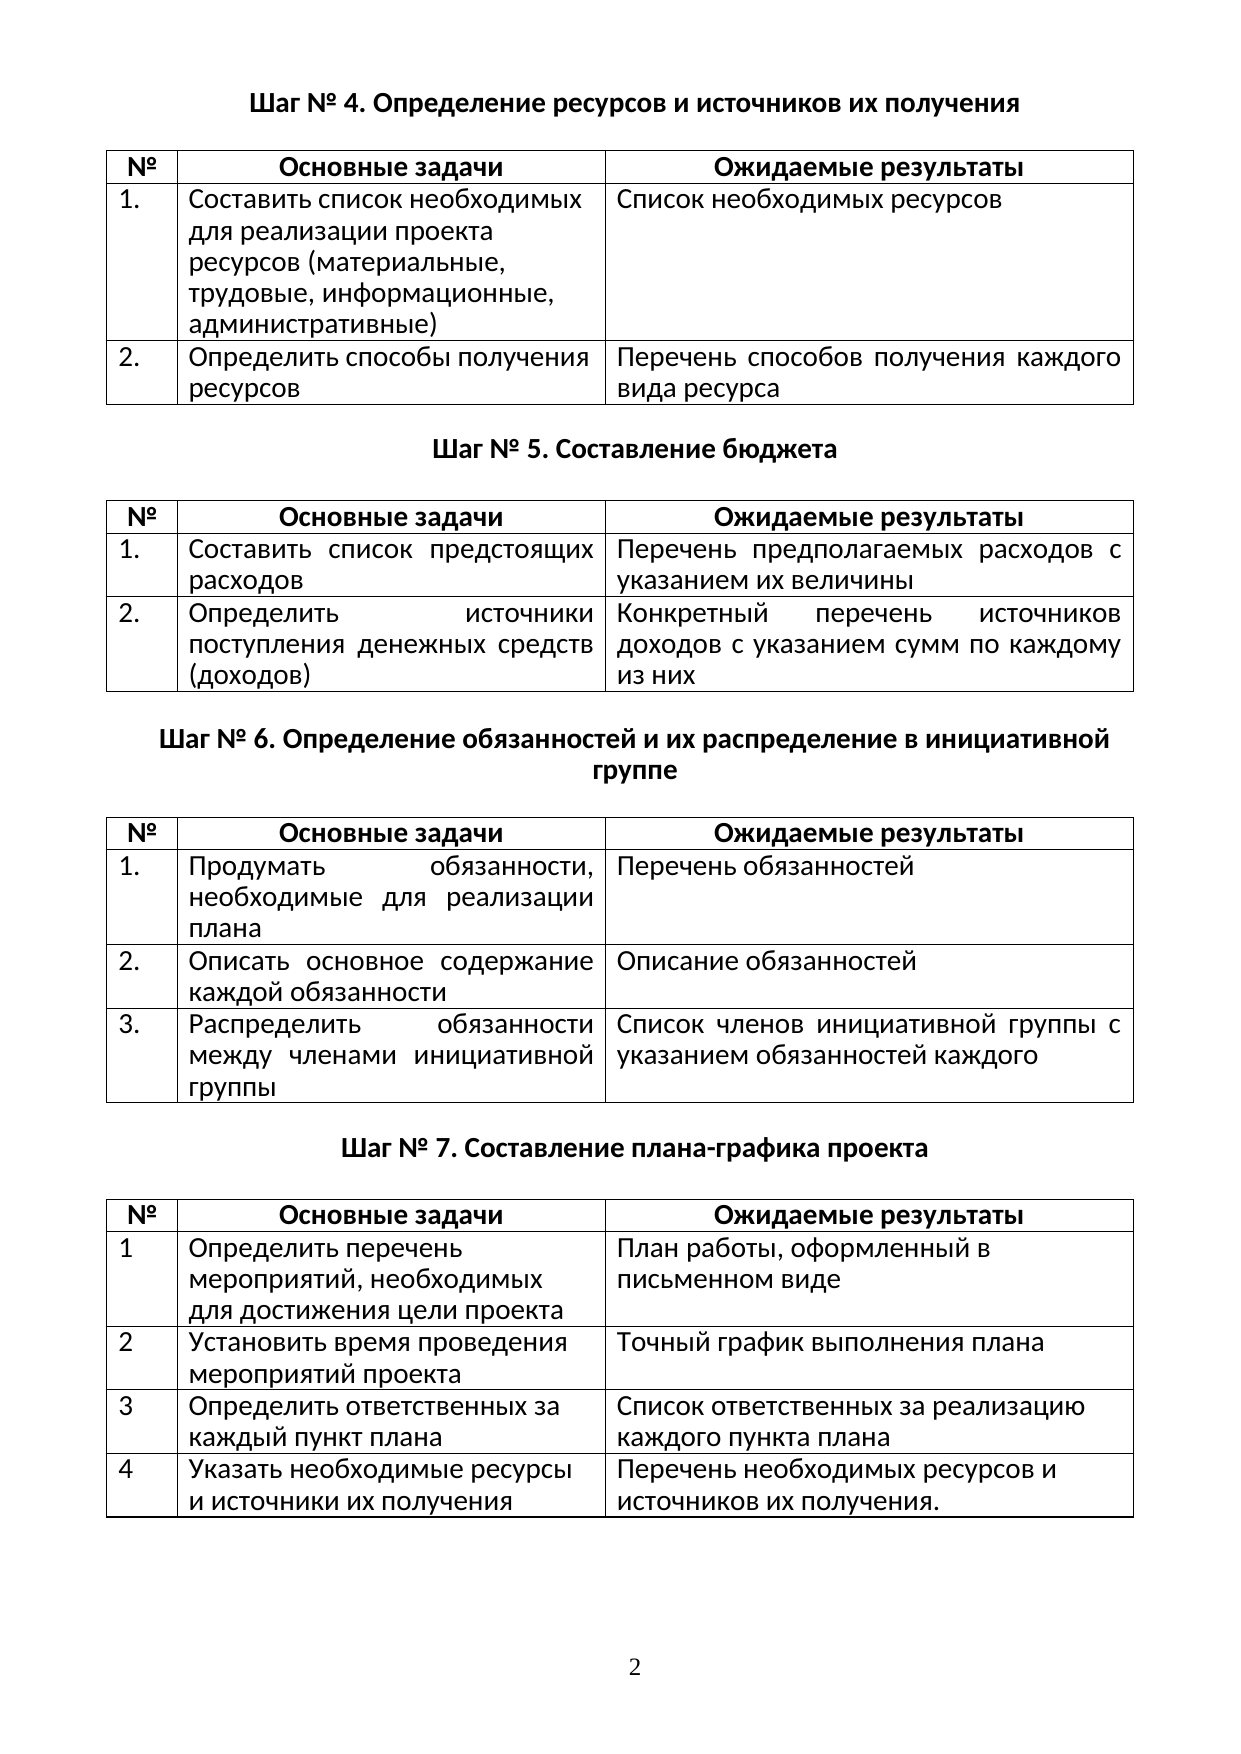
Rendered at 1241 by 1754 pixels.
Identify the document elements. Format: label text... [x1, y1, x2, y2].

table_cell Распределить обязанности между членами инициативной группы [178, 1009, 605, 1102]
table_header № [107, 818, 177, 849]
table_cell 1. [107, 534, 177, 596]
table_cell 2 [107, 1327, 177, 1389]
table_cell Перечень обязанностей [606, 850, 1133, 944]
table_cell 3. [107, 1009, 177, 1102]
table_cell Перечень способов получения каждого вида ресурса [606, 341, 1133, 403]
table_cell 3 [107, 1390, 177, 1453]
table_cell Составить список предстоящих расходов [178, 534, 605, 596]
subtitle Шаг № 4. Определение ресурсов и источников их получения [118, 88, 1152, 119]
table_cell 2. [107, 597, 177, 691]
table_header Ожидаемые результаты [606, 501, 1133, 532]
table_cell Определить способы получения ресурсов [178, 341, 605, 403]
subtitle Шаг № 5. Составление бюджета [118, 433, 1152, 464]
table_cell Точный график выполнения плана [606, 1327, 1133, 1389]
subtitle Шаг № 6. Определение обязанностей и их распределение в инициативной группе [118, 723, 1152, 786]
table_cell 1. [107, 184, 177, 340]
table_cell Составить список необходимых для реализации проекта ресурсов (материальные, трудовые, информационные, административные) [178, 184, 605, 340]
table_cell Определить перечень мероприятий, необходимых для достижения цели проекта [178, 1232, 605, 1326]
table_header Основные задачи [178, 151, 605, 183]
table_header Ожидаемые результаты [606, 818, 1133, 849]
subtitle Шаг № 7. Составление плана-графика проекта [118, 1132, 1152, 1163]
table_cell Определить ответственных за каждый пункт плана [178, 1390, 605, 1453]
table_header № [107, 151, 177, 183]
table_header Ожидаемые результаты [606, 1200, 1133, 1231]
table_cell Определить источники поступления денежных средств (доходов) [178, 597, 605, 691]
table_cell Описание обязанностей [606, 945, 1133, 1007]
table_cell 1. [107, 850, 177, 944]
table_cell Описать основное содержание каждой обязанности [178, 945, 605, 1007]
table_cell Конкретный перечень источников доходов с указанием сумм по каждому из них [606, 597, 1133, 691]
table_cell Перечень необходимых ресурсов и источников их получения. [606, 1454, 1133, 1516]
table_header № [107, 1200, 177, 1231]
table_header № [107, 501, 177, 532]
table_cell Список необходимых ресурсов [606, 184, 1133, 340]
table_header Основные задачи [178, 818, 605, 849]
table_header Основные задачи [178, 501, 605, 532]
table_cell 2. [107, 341, 177, 403]
table_cell Перечень предполагаемых расходов с указанием их величины [606, 534, 1133, 596]
table_cell 4 [107, 1454, 177, 1516]
table_header Ожидаемые результаты [606, 151, 1133, 183]
table_cell Указать необходимые ресурсы и источники их получения [178, 1454, 605, 1516]
table_cell Установить время проведения мероприятий проекта [178, 1327, 605, 1389]
table_cell 2. [107, 945, 177, 1007]
table_header Основные задачи [178, 1200, 605, 1231]
table_cell Список ответственных за реализацию каждого пункта плана [606, 1390, 1133, 1453]
table_cell План работы, оформленный в письменном виде [606, 1232, 1133, 1326]
table_cell 1 [107, 1232, 177, 1326]
table_cell Список членов инициативной группы с указанием обязанностей каждого [606, 1009, 1133, 1102]
table_cell Продумать обязанности, необходимые для реализации плана [178, 850, 605, 944]
